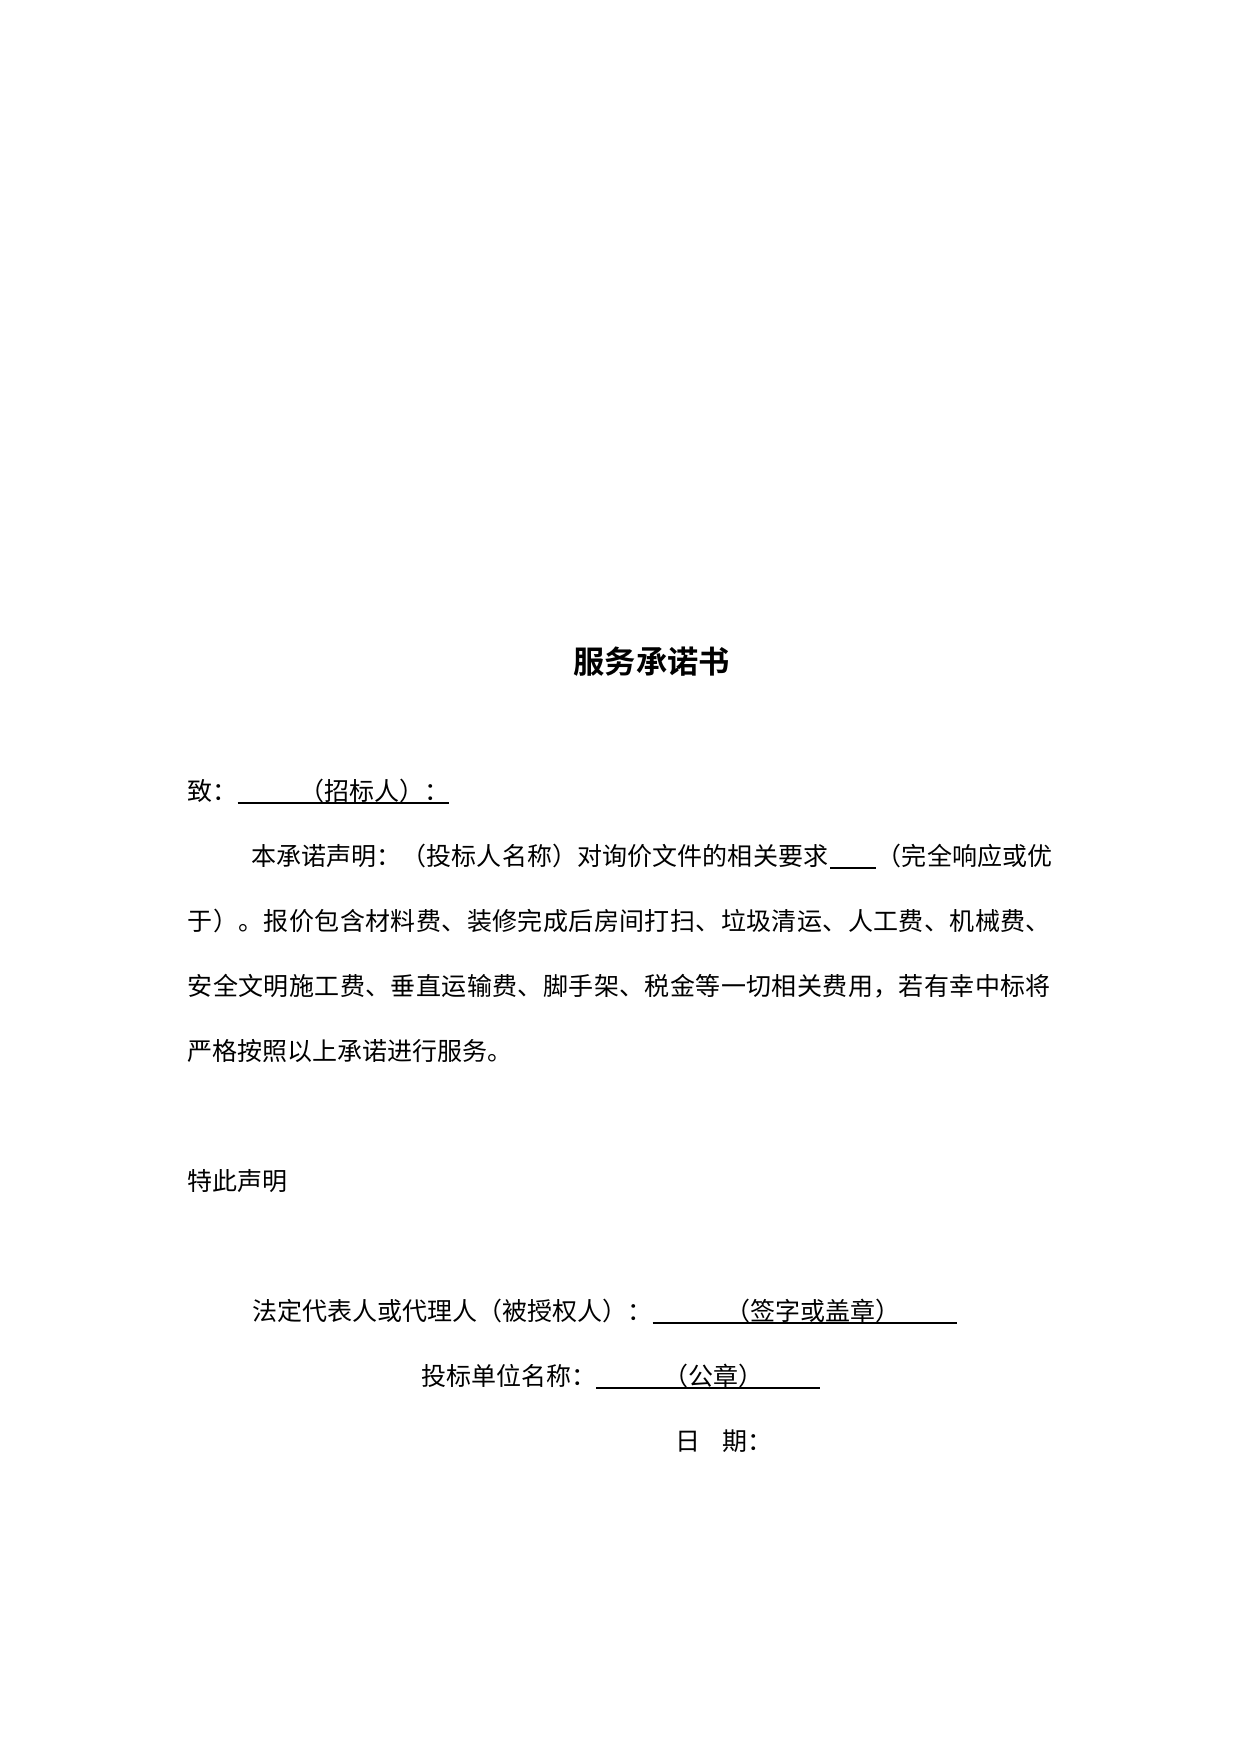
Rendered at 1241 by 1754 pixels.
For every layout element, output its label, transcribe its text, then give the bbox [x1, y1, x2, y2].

text 法定代表人或代理人（被授权人）： （签字或盖章） [187, 1277, 1053, 1342]
text 致： （招标人）： [187, 757, 1053, 822]
text 特此声明 [187, 1147, 1053, 1212]
text 投标单位名称： （公章） [187, 1342, 1053, 1407]
text 日 期： [187, 1407, 1053, 1472]
text 本承诺声明：（投标人名称）对询价文件的相关要求 （完全响应或优于）。报价包含材料费、装修完成后房间打扫、垃圾清运、人工费、机械费、安全文明施工费、垂直运输费、脚手架、税金等一切相关费用，若有幸中标将严格按照以上承诺进行服务。 [187, 822, 1053, 1082]
text 服务承诺书 [187, 627, 1053, 692]
